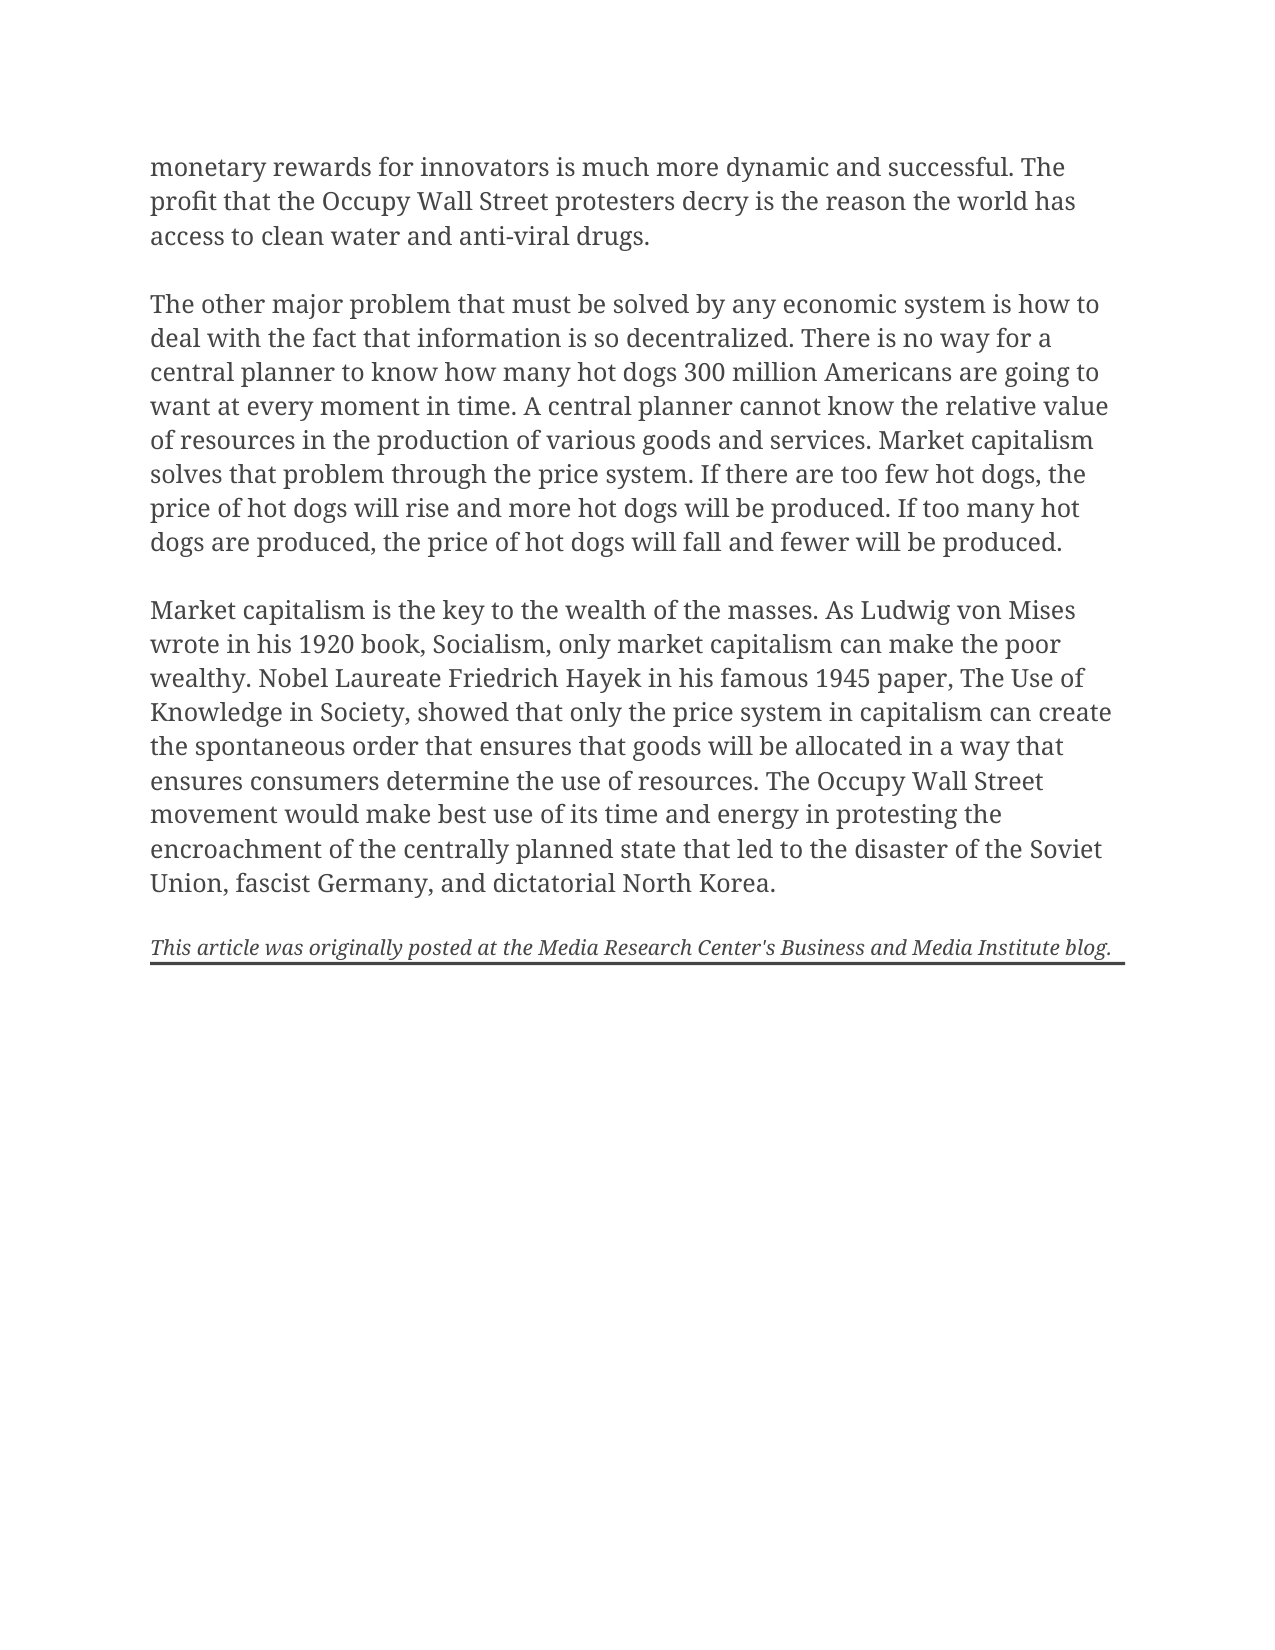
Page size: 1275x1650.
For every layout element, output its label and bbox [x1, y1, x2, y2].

text [150, 150, 1125, 961]
